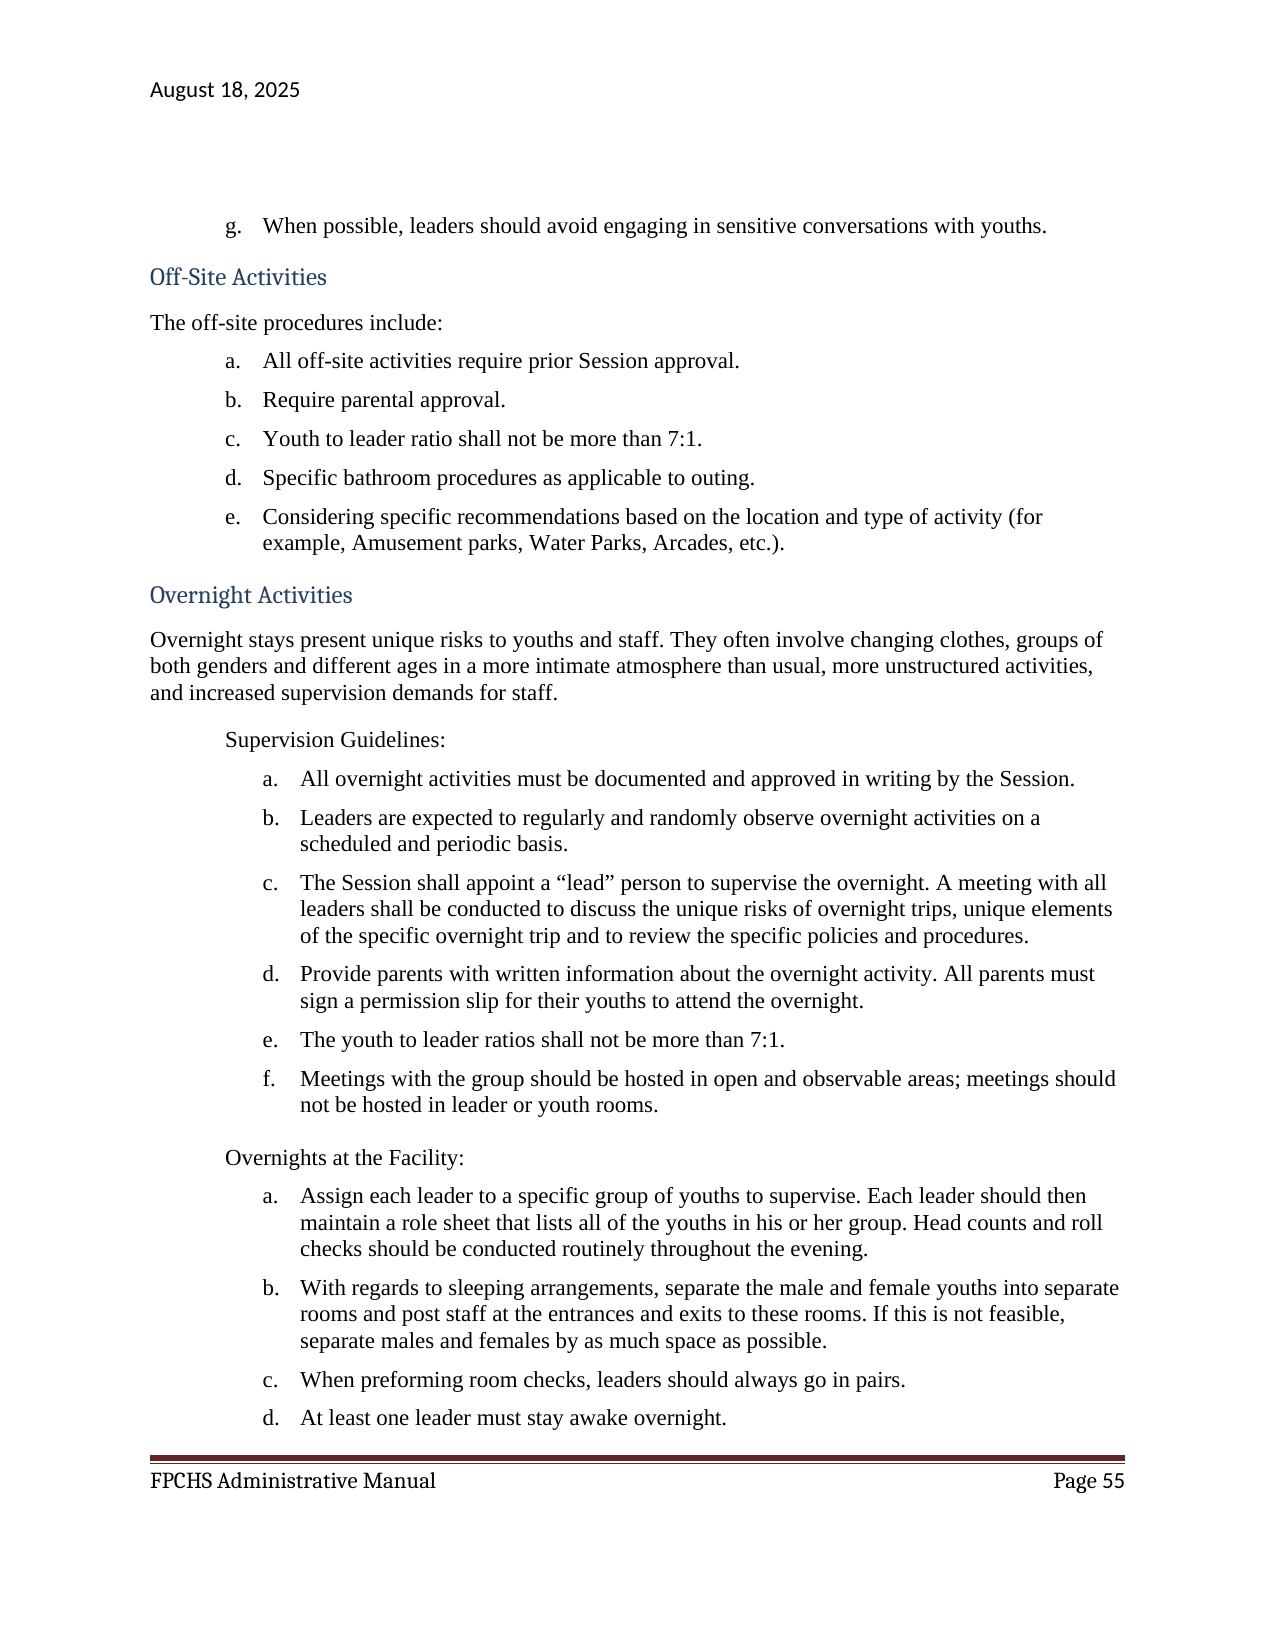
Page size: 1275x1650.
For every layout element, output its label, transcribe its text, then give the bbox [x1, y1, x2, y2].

list The youth to leader ratios shall not be more than 7:1. [262, 1026, 1125, 1052]
text Overnight stays present unique risks to youths and staff. They often involve changing clothes, groups of both genders and different ages in a more intimate atmosphere than usual, more unstructured activities, and increased supervision demands for staff. [150, 626, 1125, 705]
list Considering specific recommendations based on the location and type of activity (for example, Amusement parks, Water Parks, Arcades, etc.). [225, 503, 1125, 556]
list When possible, leaders should avoid engaging in sensitive conversations with youths. [225, 212, 1125, 238]
list With regards to sleeping arrangements, separate the male and female youths into separate rooms and post staff at the entrances and exits to these rooms. If this is not feasible, separate males and females by as much space as possible. [262, 1274, 1125, 1353]
list Meetings with the group should be hosted in open and observable areas; meetings should not be hosted in leader or youth rooms. [262, 1064, 1125, 1117]
subtitle Overnight Activities [150, 581, 1125, 609]
list Require parental approval. [225, 386, 1125, 413]
list Youth to leader ratio shall not be more than 7:1. [225, 425, 1125, 452]
subtitle Off-Site Activities [150, 263, 1125, 292]
list All overnight activities must be documented and approved in writing by the Session. [262, 765, 1125, 791]
list All off-site activities require prior Session approval. [225, 347, 1125, 374]
list When preforming room checks, leaders should always go in pairs. [262, 1366, 1125, 1392]
text Supervision Guidelines: [150, 726, 1125, 752]
text The off-site procedures include: [150, 309, 1125, 335]
list Provide parents with written information about the overnight activity. All parents must sign a permission slip for their youths to attend the overnight. [262, 961, 1125, 1013]
list Assign each leader to a specific group of youths to supervise. Each leader should then maintain a role sheet that lists all of the youths in his or her group. Head counts and roll checks should be conducted routinely throughout the evening. [262, 1182, 1125, 1262]
list The Session shall appoint a “lead” person to supervise the overnight. A meeting with all leaders shall be conducted to discuss the unique risks of overnight trips, unique elements of the specific overnight trip and to review the specific policies and procedures. [262, 869, 1125, 948]
text Overnights at the Facility: [150, 1144, 1125, 1170]
list Specific bathroom procedures as applicable to outing. [225, 464, 1125, 490]
list At least one leader must stay awake overnight. [262, 1404, 1125, 1431]
list Leaders are expected to regularly and randomly observe overnight activities on a scheduled and periodic basis. [262, 804, 1125, 856]
